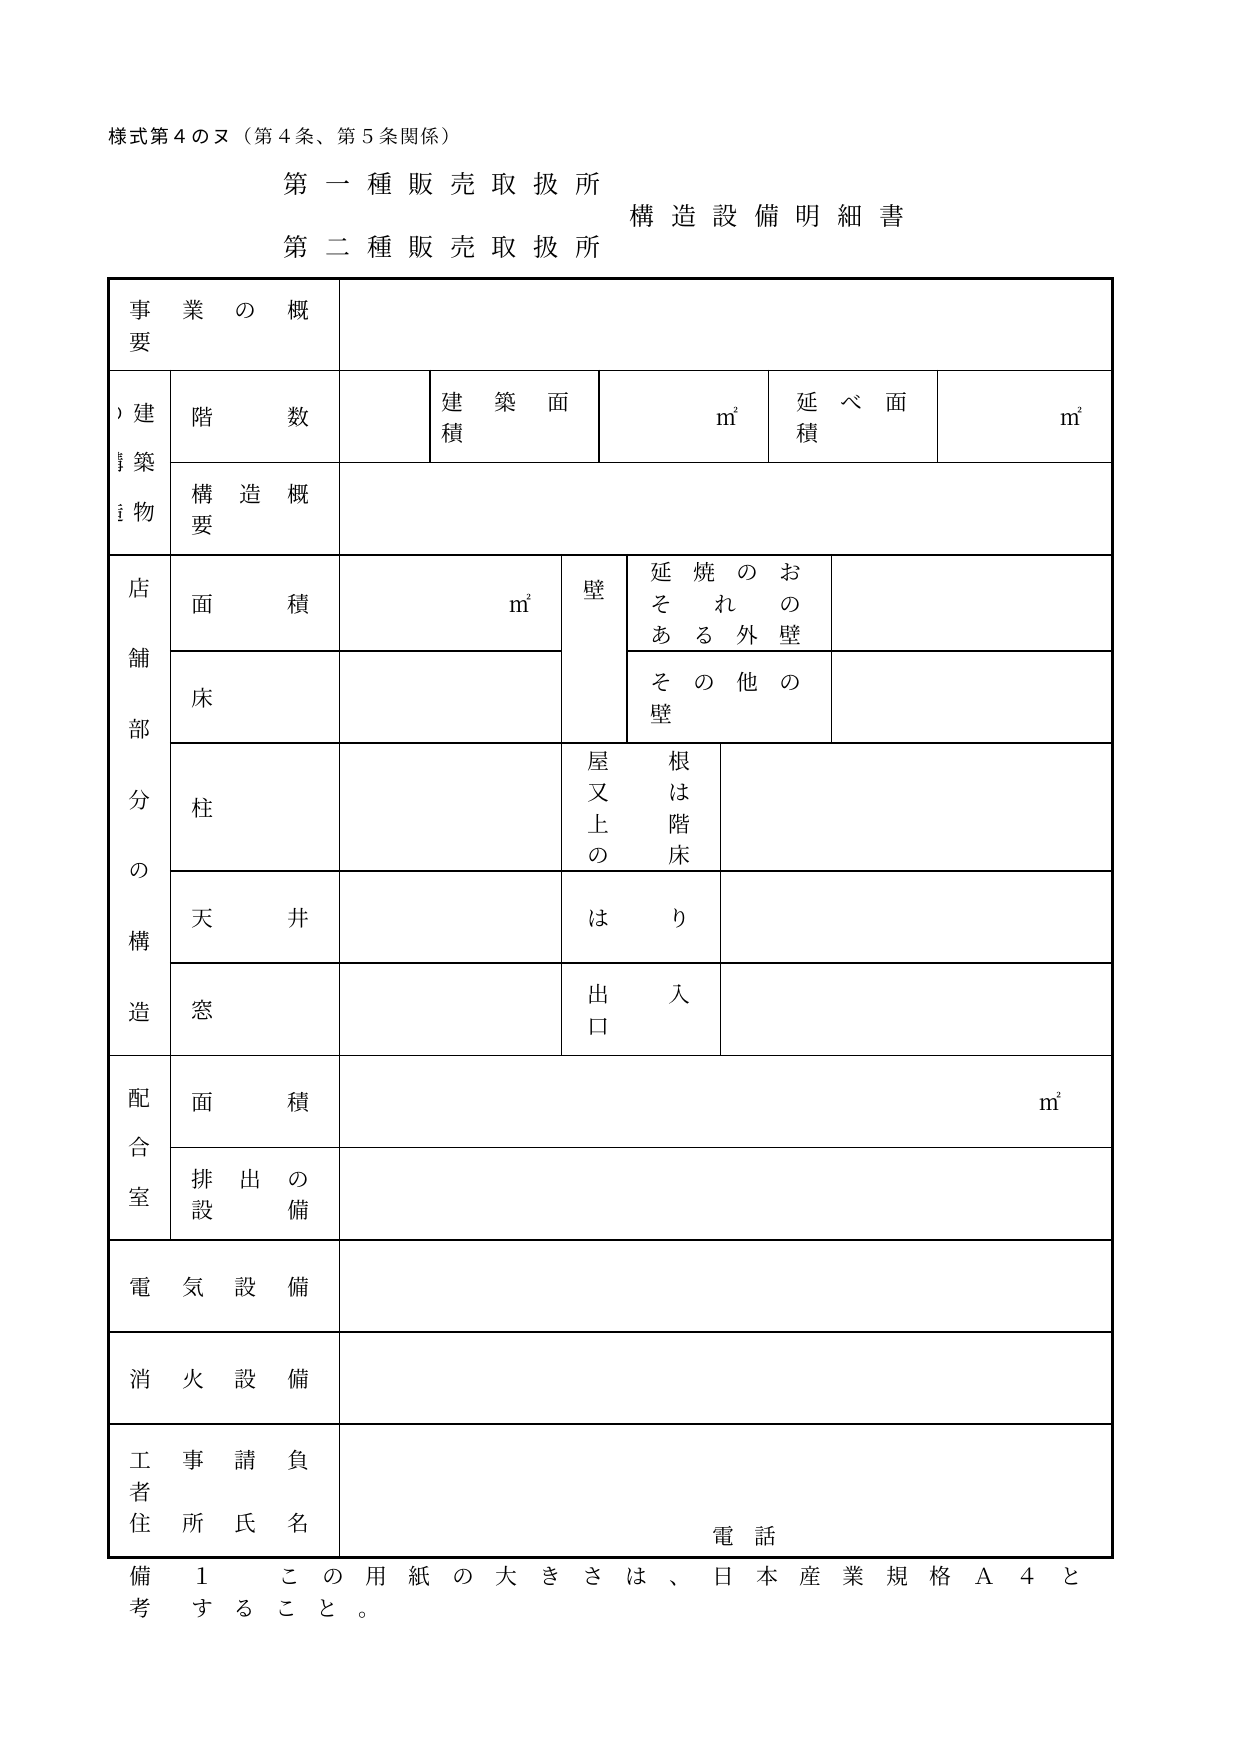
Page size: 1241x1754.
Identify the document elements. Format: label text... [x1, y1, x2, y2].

table_cell 屋根又は 上階の床 [562, 744, 720, 870]
table_cell 延焼のおそれの ある外壁 [628, 556, 831, 650]
table_cell 壁 [562, 556, 626, 742]
table_cell 建築物の構造 [110, 371, 170, 554]
table_header 構造設備明細書 [627, 151, 1112, 277]
table_cell 天井 [171, 872, 339, 962]
table_cell 出入口 [562, 964, 720, 1054]
table_cell はり [562, 872, 720, 962]
table_cell 消火設備 [110, 1333, 339, 1423]
table_cell 階数 [171, 371, 339, 462]
table_cell ㎡ [340, 1056, 1111, 1147]
table_cell [721, 872, 1111, 962]
table_cell [340, 280, 1111, 369]
table_cell 床 [171, 652, 339, 742]
table_cell [340, 652, 561, 742]
table_cell 建築面積 [431, 371, 598, 462]
table_cell その他の壁 [628, 652, 831, 742]
table_cell [340, 371, 429, 462]
table_cell [340, 1241, 1111, 1331]
text 様式第４のヌ（第４条、第５条関係） [108, 119, 1108, 151]
table_cell [721, 744, 1111, 870]
table_cell 柱 [171, 744, 339, 870]
table_cell [340, 1148, 1111, 1239]
table_cell [832, 652, 1111, 742]
table_cell 面積 [171, 556, 339, 650]
table_cell ㎡ [340, 556, 561, 650]
table_cell 構造概要 [171, 463, 339, 554]
table_cell 工事請負者 住所氏名 [110, 1425, 339, 1556]
table_cell [340, 1333, 1111, 1423]
table_cell [340, 872, 561, 962]
table_cell 面積 [171, 1056, 339, 1147]
table_cell [721, 964, 1111, 1054]
table_cell [340, 964, 561, 1054]
table_cell 電気設備 [110, 1241, 339, 1331]
table_cell 電話 [340, 1425, 1111, 1556]
table_cell 店舗部分の構造 [110, 556, 170, 1054]
table_cell 事業の概要 [110, 280, 339, 369]
table_cell 備考 [108, 1559, 171, 1622]
table_header 第一種販売取扱所 第二種販売取扱所 [108, 151, 627, 277]
table_cell ㎡ [600, 371, 768, 462]
table_cell 配合室 [110, 1056, 170, 1239]
table_cell １ この用紙の大きさは、日本産業規格Ａ４とすること。 [171, 1559, 1112, 1622]
table_cell ㎡ [938, 371, 1111, 462]
table_cell [340, 744, 561, 870]
table_cell [340, 463, 1111, 554]
table_cell 窓 [171, 964, 339, 1054]
table_cell 延べ面積 [769, 371, 937, 462]
table_cell [832, 556, 1111, 650]
table_cell 排出の設備 [171, 1148, 339, 1239]
